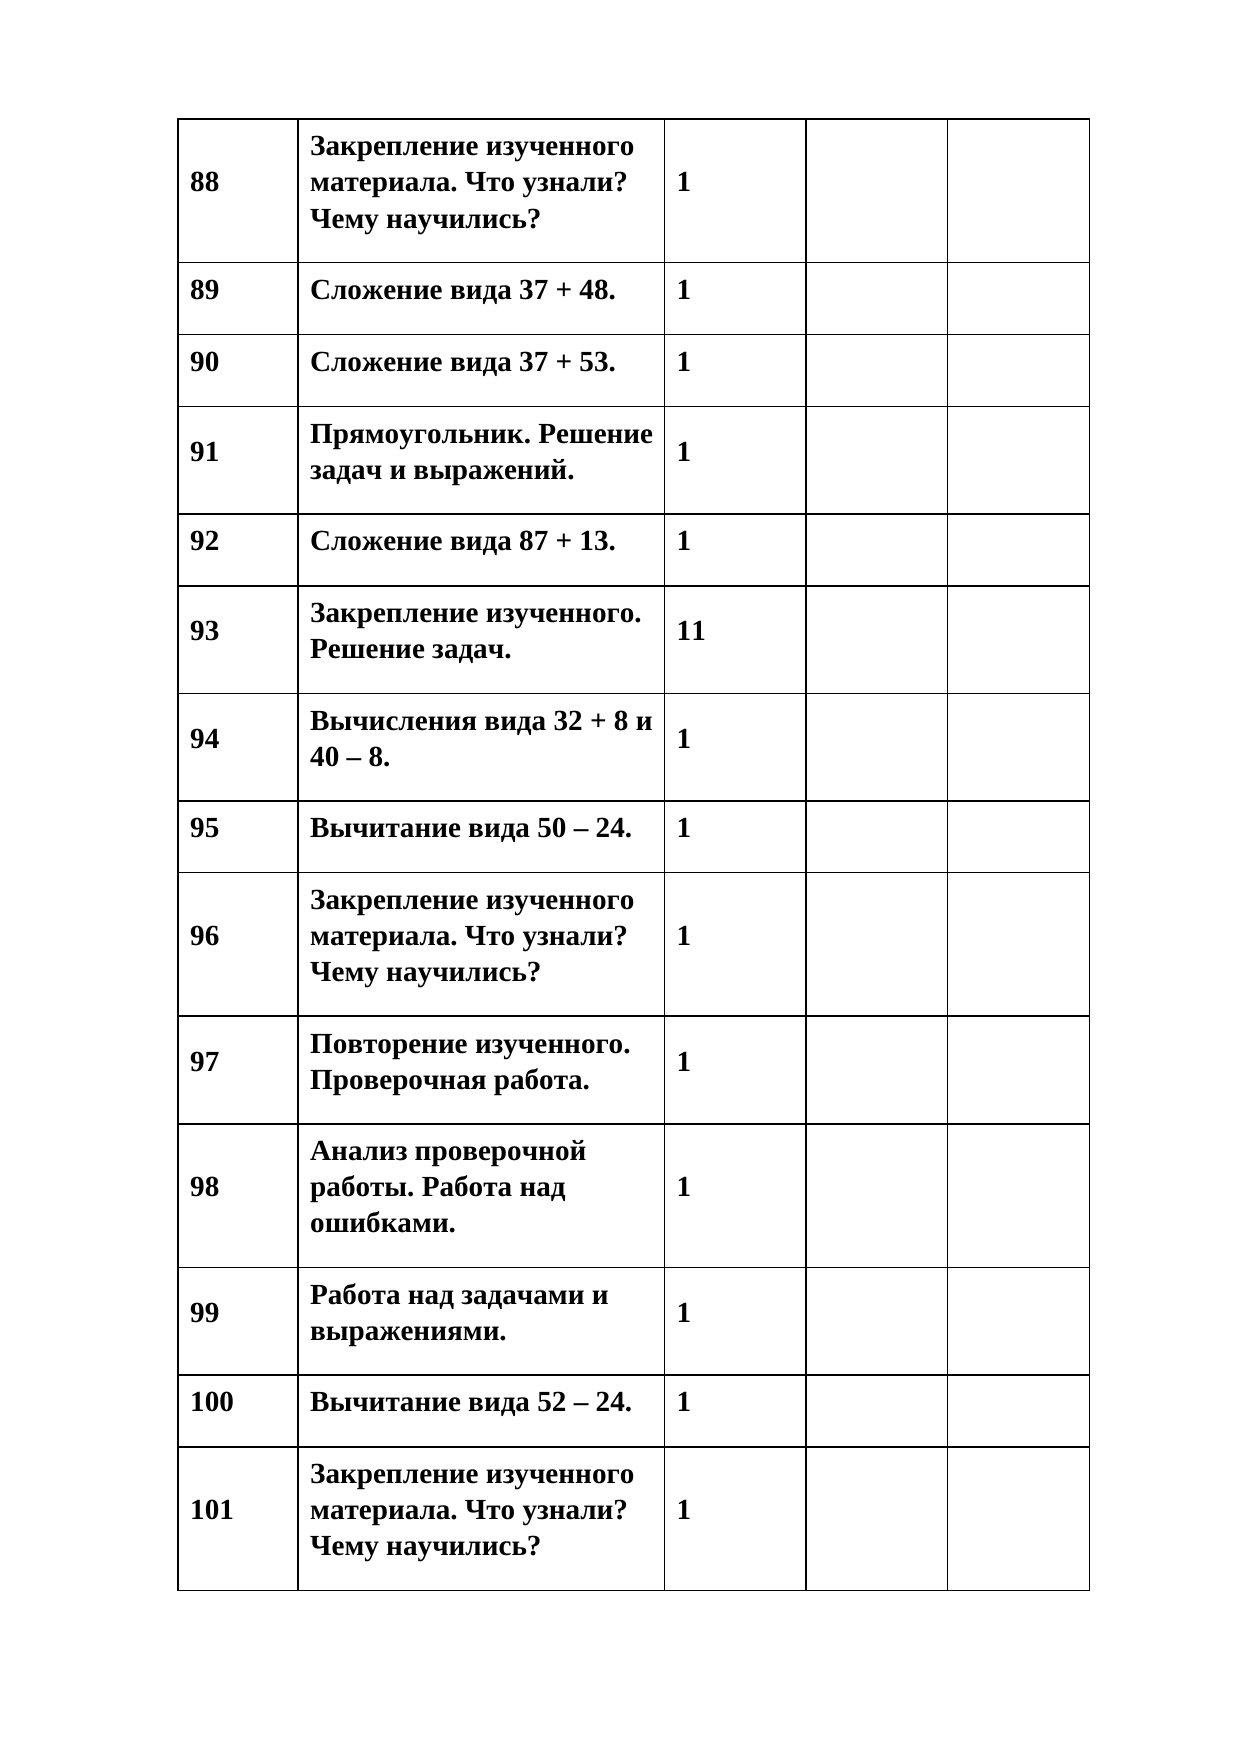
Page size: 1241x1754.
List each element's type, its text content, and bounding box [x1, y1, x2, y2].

table_cell Сложение вида 37 + 53. [299, 335, 664, 406]
table_cell [807, 873, 947, 1015]
table_cell 1 [665, 873, 805, 1015]
table_cell [948, 335, 1089, 406]
table_cell 90 [179, 335, 297, 406]
table_cell [807, 587, 947, 692]
table_cell Прямоугольник. Решение задач и выражений. [299, 407, 664, 513]
table_cell 1 [665, 263, 805, 334]
table_cell [948, 587, 1089, 692]
table_cell 1 [665, 1125, 805, 1267]
table_cell [807, 515, 947, 585]
table_cell 1 [665, 1268, 805, 1374]
table_cell 98 [179, 1125, 297, 1267]
table_cell [948, 407, 1089, 513]
table_cell 95 [179, 802, 297, 872]
table_cell 1 [665, 407, 805, 513]
table_cell Работа над задачами и выражениями. [299, 1268, 664, 1374]
table_cell 11 [665, 587, 805, 692]
table_cell [948, 802, 1089, 872]
table_cell 97 [179, 1017, 297, 1123]
table_cell 1 [665, 335, 805, 406]
table_cell 99 [179, 1268, 297, 1374]
table_cell [948, 120, 1089, 262]
table_cell [807, 1017, 947, 1123]
table_cell [948, 1448, 1089, 1589]
table_cell [948, 1268, 1089, 1374]
table_cell 89 [179, 263, 297, 334]
table_cell [807, 802, 947, 872]
table_cell [807, 407, 947, 513]
table_cell [948, 515, 1089, 585]
table_cell [807, 1376, 947, 1446]
table_cell 88 [179, 120, 297, 262]
table_cell 1 [665, 515, 805, 585]
table_cell [807, 120, 947, 262]
table_cell 92 [179, 515, 297, 585]
table_cell 1 [665, 802, 805, 872]
table_cell [807, 694, 947, 800]
table_cell Сложение вида 87 + 13. [299, 515, 664, 585]
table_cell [299, 120, 664, 262]
table_cell [948, 1376, 1089, 1446]
table_cell [807, 1448, 947, 1589]
table_cell 91 [179, 407, 297, 513]
table_cell Вычитание вида 52 – 24. [299, 1376, 664, 1446]
table_cell [807, 1268, 947, 1374]
table_cell 96 [179, 873, 297, 1015]
table_cell [948, 873, 1089, 1015]
table_cell Закрепление изученного материала. Что узнали? Чему научились? [299, 1448, 664, 1589]
table_cell 1 [665, 1448, 805, 1589]
table_cell Повторение изученного. Проверочная работа. [299, 1017, 664, 1123]
table_cell 1 [665, 694, 805, 800]
table_cell Вычисления вида 32 + 8 и 40 – 8. [299, 694, 664, 800]
table_cell 1 [665, 120, 805, 262]
table_cell 1 [665, 1376, 805, 1446]
table_cell [948, 263, 1089, 334]
table_cell 94 [179, 694, 297, 800]
table_cell Анализ проверочной работы. Работа над ошибками. [299, 1125, 664, 1267]
table_cell [948, 694, 1089, 800]
table_cell Закрепление изученного материала. Что узнали? Чему научились? [299, 873, 664, 1015]
table_cell [807, 1125, 947, 1267]
table_cell [948, 1017, 1089, 1123]
table_cell Вычитание вида 50 – 24. [299, 802, 664, 872]
table_cell [948, 1125, 1089, 1267]
table_cell 93 [179, 587, 297, 692]
table_cell Сложение вида 37 + 48. [299, 263, 664, 334]
table_cell 100 [179, 1376, 297, 1446]
table_cell [807, 335, 947, 406]
table_cell 1 [665, 1017, 805, 1123]
table_cell Закрепление изученного. Решение задач. [299, 587, 664, 692]
table_cell 101 [179, 1448, 297, 1589]
table_cell [807, 263, 947, 334]
